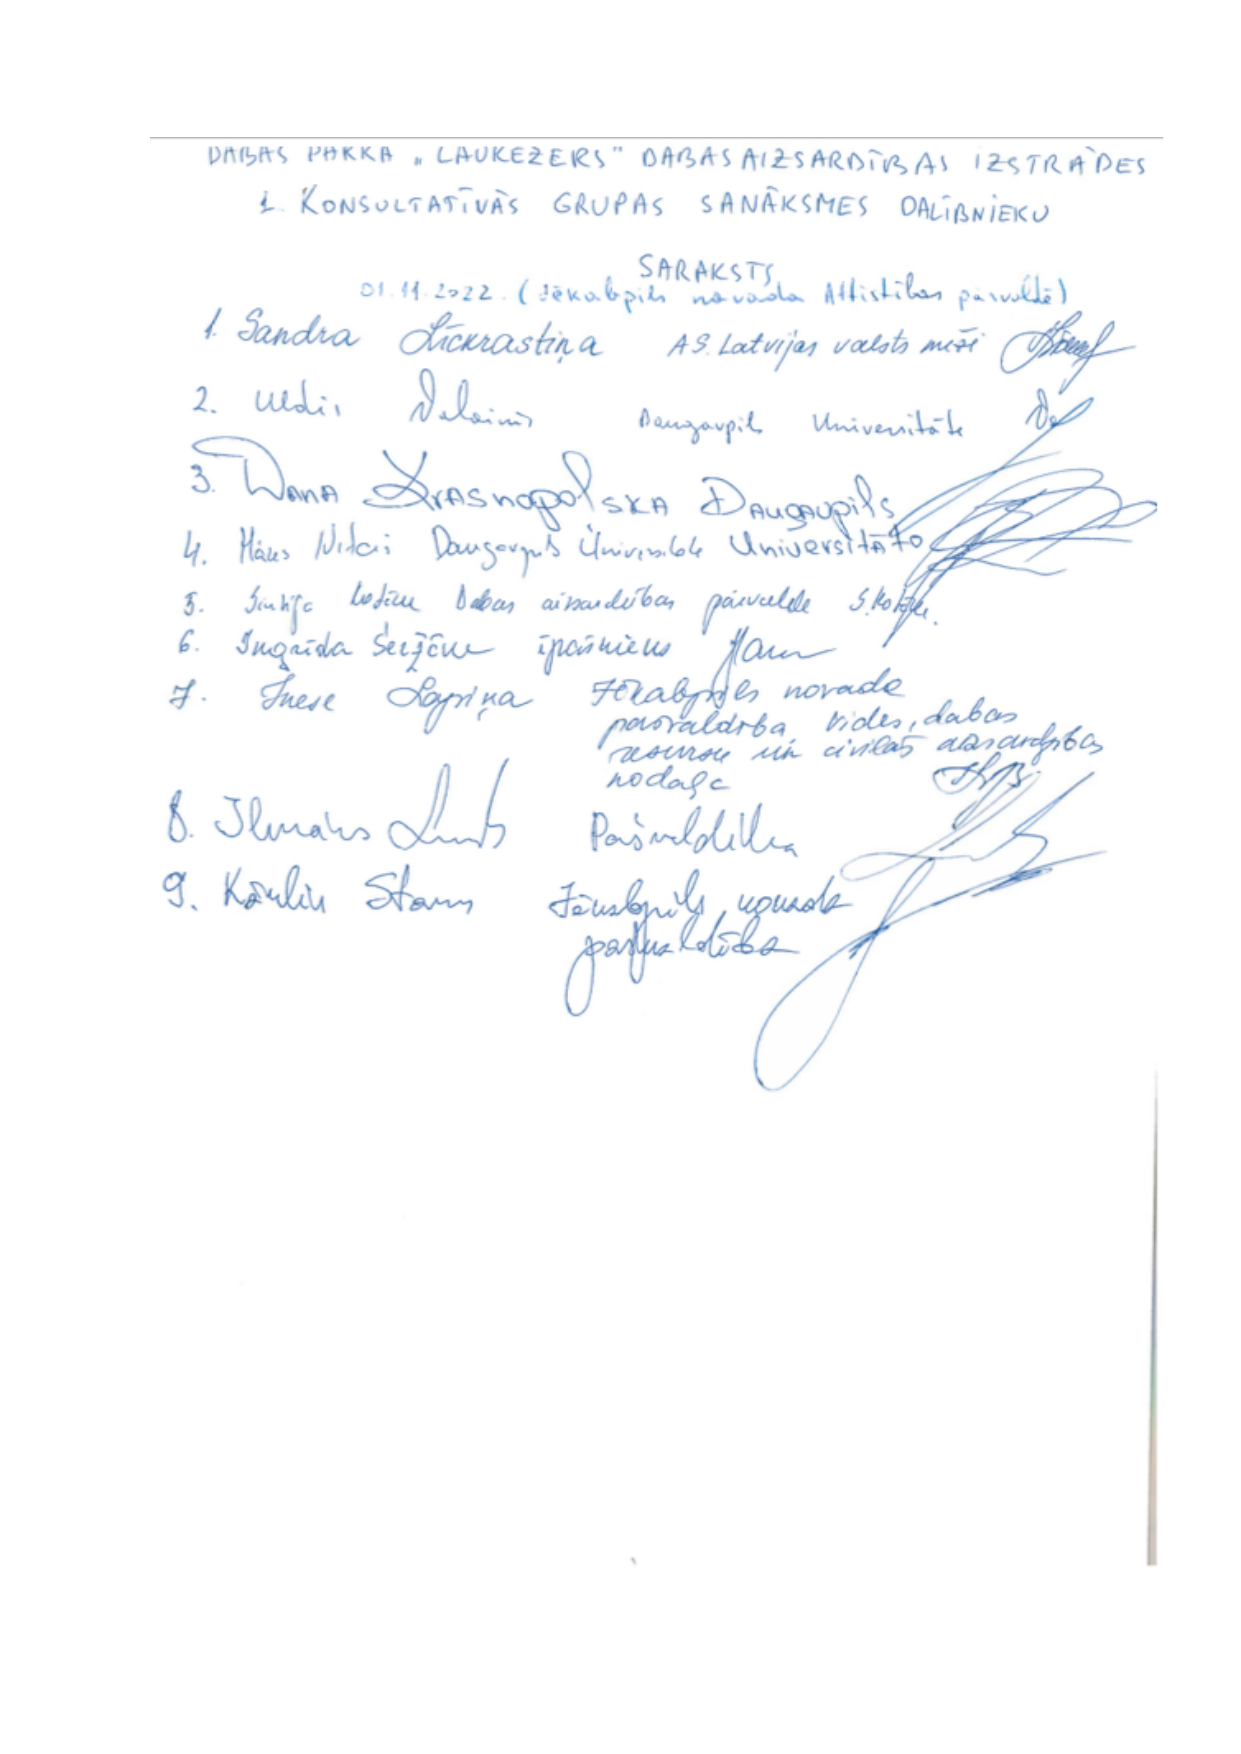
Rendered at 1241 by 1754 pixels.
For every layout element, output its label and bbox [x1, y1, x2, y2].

picture [150, 137, 1164, 1579]
